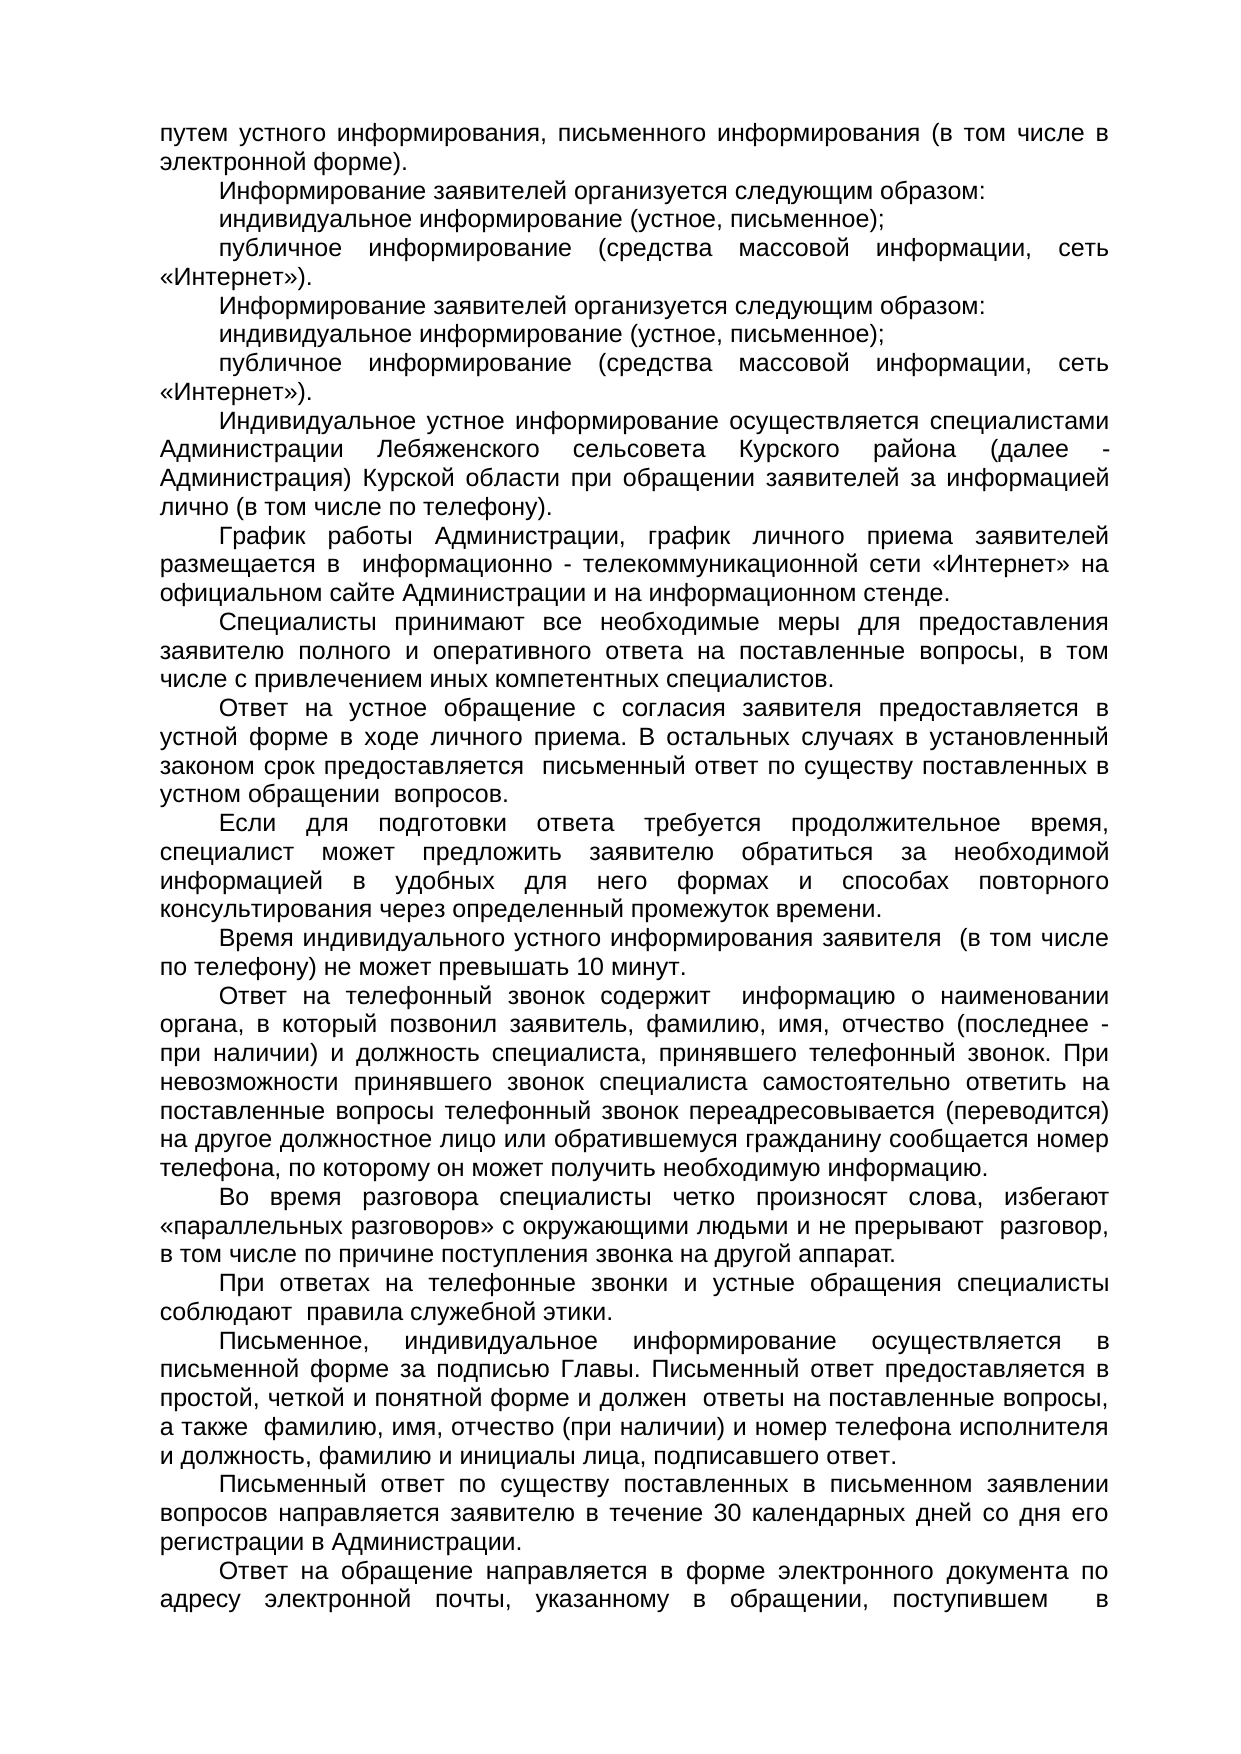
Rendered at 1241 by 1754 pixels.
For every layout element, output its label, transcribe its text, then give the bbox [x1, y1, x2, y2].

text индивидуальное информирование (устное, письменное); [159, 204, 1110, 233]
text При ответах на телефонные звонки и устные обращения специалисты соблюдают правила служебной этики. [159, 1268, 1110, 1326]
text публичное информирование (средства массовой информации, сеть «Интернет»). [159, 233, 1110, 291]
text Специалисты принимают все необходимые меры для предоставления заявителю полного и оперативного ответа на поставленные вопросы, в том числе с привлечением иных компетентных специалистов. [159, 607, 1110, 693]
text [159, 118, 1110, 176]
text Ответ на телефонный звонок содержит информацию о наименовании органа, в который позвонил заявитель, фамилию, имя, отчество (последнее - при наличии) и должность специалиста, принявшего телефонный звонок. При невозможности принявшего звонок специалиста самостоятельно ответить на поставленные вопросы телефонный звонок переадресовывается (переводится) на другое должностное лицо или обратившемуся гражданину сообщается номер телефона, по которому он может получить необходимую информацию. [159, 981, 1110, 1182]
text Информирование заявителей организуется следующим образом: [159, 291, 1110, 319]
text публичное информирование (средства массовой информации, сеть «Интернет»). [159, 348, 1110, 406]
text Время индивидуального устного информирования заявителя (в том числе по телефону) не может превышать 10 минут. [159, 923, 1110, 981]
text Письменный ответ по существу поставленных в письменном заявлении вопросов направляется заявителю в течение 30 календарных дней со дня его регистрации в Администрации. [159, 1469, 1110, 1556]
text Письменное, индивидуальное информирование осуществляется в письменной форме за подписью Главы. Письменный ответ предоставляется в простой, четкой и понятной форме и должен ответы на поставленные вопросы, а также фамилию, имя, отчество (при наличии) и номер телефона исполнителя и должность, фамилию и инициалы лица, подписавшего ответ. [159, 1326, 1110, 1469]
text Индивидуальное устное информирование осуществляется специалистами Администрации Лебяженского сельсовета Курского района (далее - Администрация) Курской области при обращении заявителей за информацией лично (в том числе по телефону). [159, 406, 1110, 521]
text Информирование заявителей организуется следующим образом: [159, 176, 1110, 204]
text Если для подготовки ответа требуется продолжительное время, специалист может предложить заявителю обратиться за необходимой информацией в удобных для него формах и способах повторного консультирования через определенный промежуток времени. [159, 808, 1110, 923]
text Во время разговора специалисты четко произносят слова, избегают «параллельных разговоров» с окружающими людьми и не прерывают разговор, в том числе по причине поступления звонка на другой аппарат. [159, 1182, 1110, 1268]
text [159, 1556, 1110, 1613]
text График работы Администрации, график личного приема заявителей размещается в информационно - телекоммуникационной сети «Интернет» на официальном сайте Администрации и на информационном стенде. [159, 521, 1110, 607]
text Ответ на устное обращение с согласия заявителя предоставляется в устной форме в ходе личного приема. В остальных случаях в установленный законом срок предоставляется письменный ответ по существу поставленных в устном обращении вопросов. [159, 693, 1110, 808]
text индивидуальное информирование (устное, письменное); [159, 319, 1110, 348]
